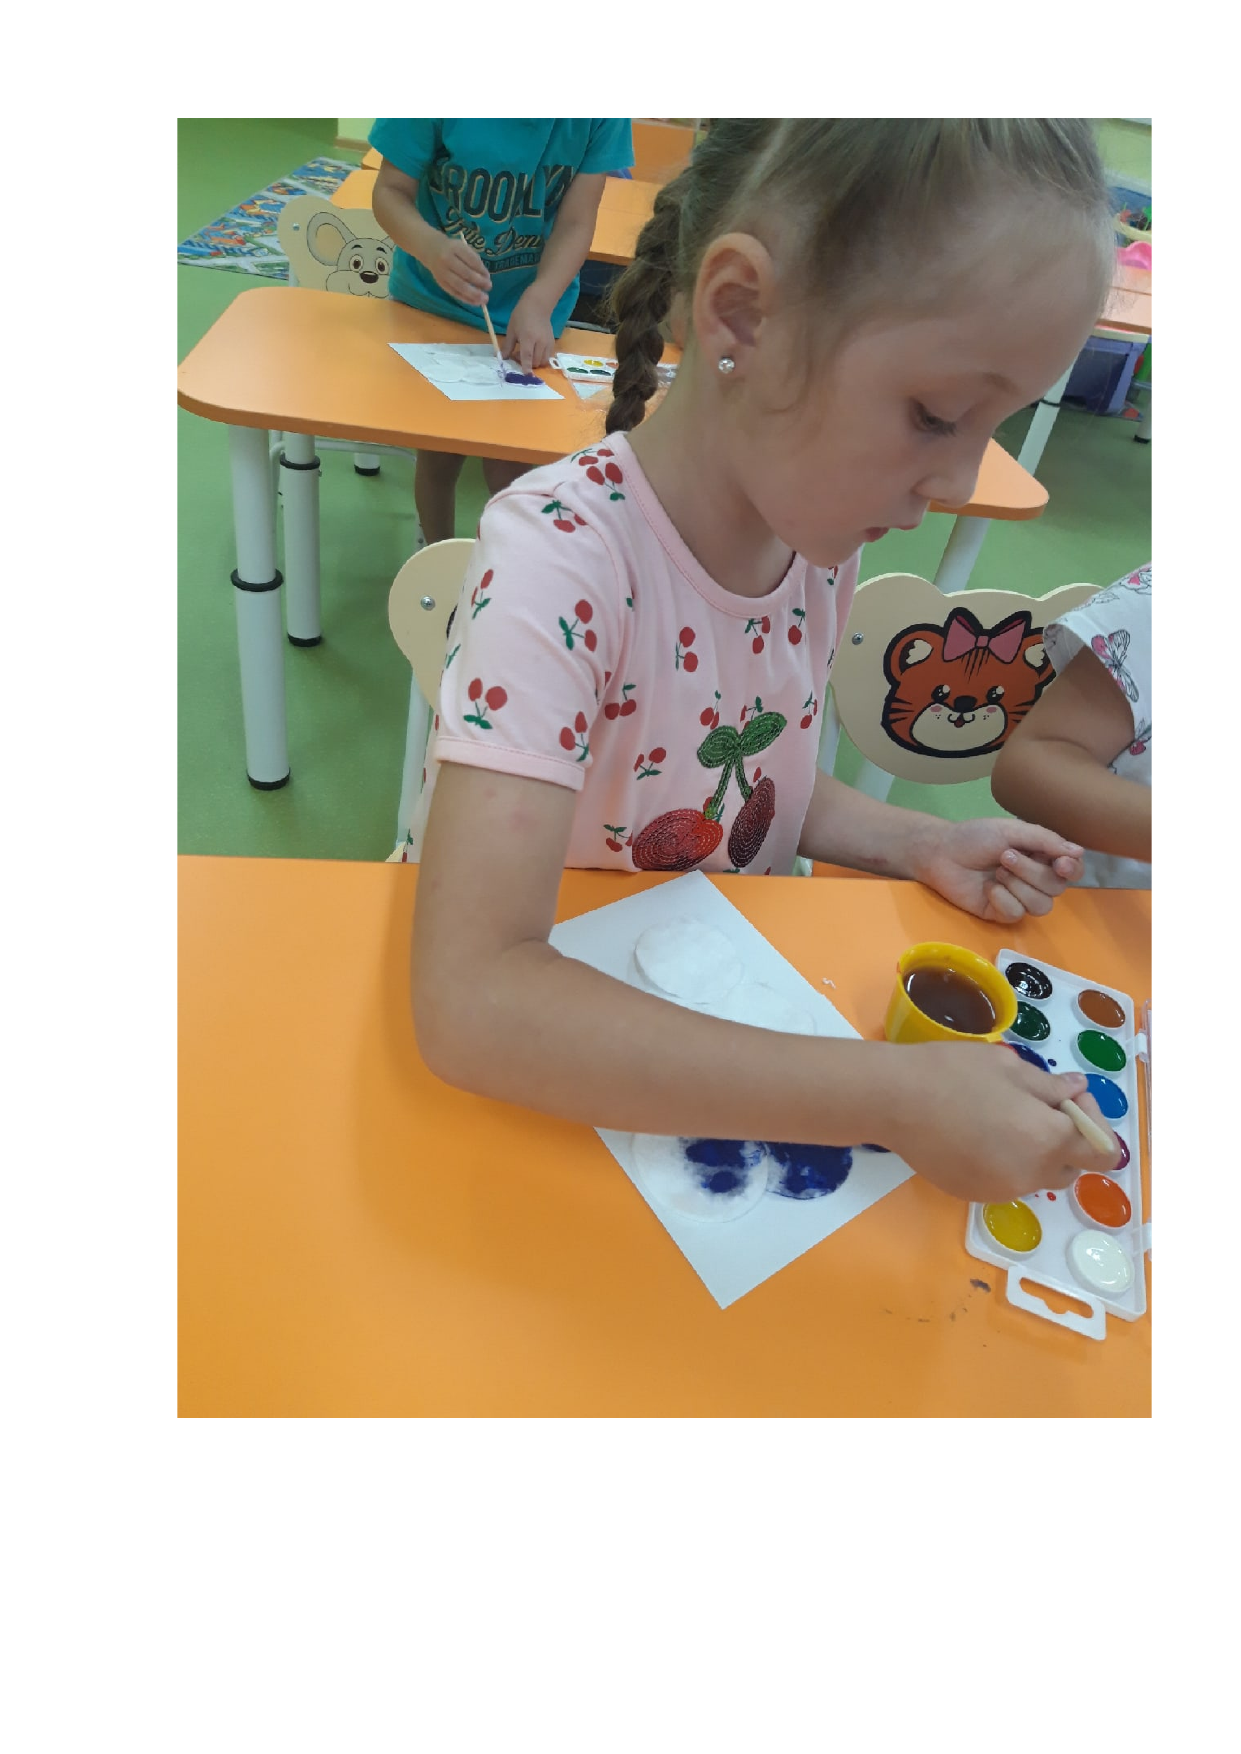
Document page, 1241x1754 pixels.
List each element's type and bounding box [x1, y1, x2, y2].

picture [177, 118, 1152, 1418]
